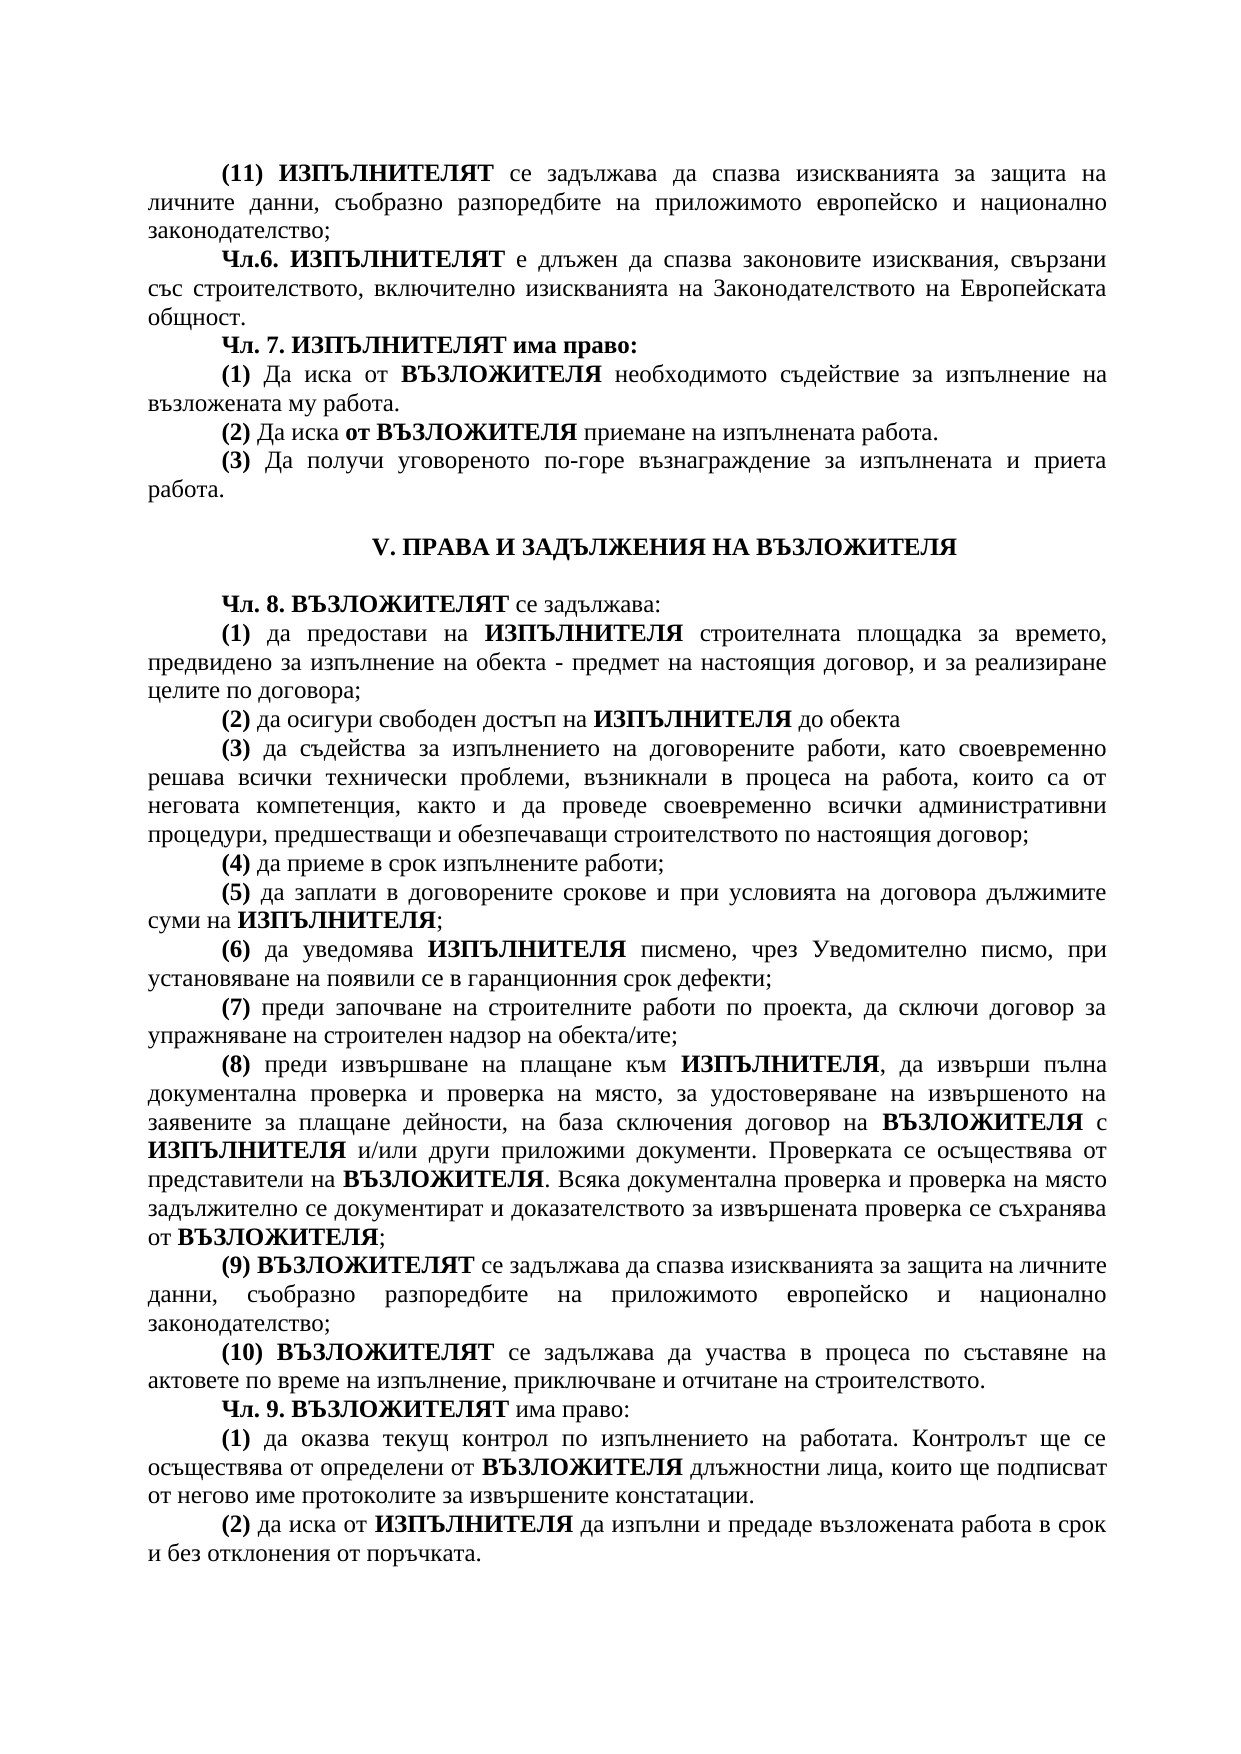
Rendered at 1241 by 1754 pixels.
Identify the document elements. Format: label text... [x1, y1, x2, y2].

text (3) Да получи уговореното по-горе възнаграждение за изпълнената и приета работа. [148, 445, 1107, 503]
text (1) да предостави на ИЗПЪЛНИТЕЛЯ строителната площадка за времето, предвидено за изпълнение на обекта - предмет на настоящия договор, и за реализиране целите по договора; [148, 618, 1107, 704]
text (6) да уведомява ИЗПЪЛНИТЕЛЯ писмено, чрез Уведомително писмо, при установяване на появили се в гаранционния срок дефекти; [148, 934, 1107, 992]
text Чл.6. ИЗПЪЛНИТЕЛЯТ е длъжен да спазва законовите изисквания, свързани със строителството, включително изискванията на Законодателството на Европейската общност. [148, 244, 1107, 330]
text (10) ВЪЗЛОЖИТЕЛЯТ се задължава да участва в процеса по съставяне на актовете по време на изпълнение, приключване и отчитане на строителството. [148, 1337, 1107, 1394]
text (2) да осигури свободен достъп на ИЗПЪЛНИТЕЛЯ до обекта [148, 704, 1107, 733]
text (3) да съдейства за изпълнението на договорените работи, като своевременно решава всички технически проблеми, възникнали в процеса на работа, които са от неговата компетенция, както и да проведе своевременно всички административни процедури, предшестващи и обезпечаващи строителството по настоящия договор; [148, 733, 1107, 848]
text (8) преди извършване на плащане към ИЗПЪЛНИТЕЛЯ, да извърши пълна документална проверка и проверка на място, за удостоверяване на извършеното на заявените за плащане дейности, на база сключения договор на ВЪЗЛОЖИТЕЛЯ с ИЗПЪЛНИТЕЛЯ и/или други приложими документи. Проверката се осъществява от представители на ВЪЗЛОЖИТЕЛЯ. Всяка документална проверка и проверка на място задължително се документират и доказателството за извършената проверка се съхранява от ВЪЗЛОЖИТЕЛЯ; [148, 1049, 1107, 1250]
text (7) преди започване на строителните работи по проекта, да сключи договор за упражняване на строителен надзор на обекта/ите; [148, 992, 1107, 1049]
text (5) да заплати в договорените срокове и при условията на договора дължимите суми на ИЗПЪЛНИТЕЛЯ; [148, 877, 1107, 934]
text (2) Да иска от ВЪЗЛОЖИТЕЛЯ приемане на изпълнената работа. [148, 417, 1107, 445]
text (2) да иска от ИЗПЪЛНИТЕЛЯ да изпълни и предаде възложената работа в срок и без отклонения от поръчката. [148, 1509, 1107, 1567]
text (11) ИЗПЪЛНИТЕЛЯТ се задължава да спазва изискванията за защита на личните данни, съобразно разпоредбите на приложимото европейско и национално законодателство; [148, 158, 1107, 244]
text Чл. 8. ВЪЗЛОЖИТЕЛЯТ се задължава: [148, 589, 1107, 618]
text (9) ВЪЗЛОЖИТЕЛЯТ се задължава да спазва изискванията за защита на личните данни, съобразно разпоредбите на приложимото европейско и национално законодателство; [148, 1250, 1107, 1337]
text (1) Да иска от ВЪЗЛОЖИТЕЛЯ необходимото съдействие за изпълнение на възложената му работа. [148, 359, 1107, 417]
text (4) да приеме в срок изпълнените работи; [148, 848, 1107, 877]
text Чл. 7. ИЗПЪЛНИТЕЛЯТ има право: [148, 330, 1107, 359]
text (1) да оказва текущ контрол по изпълнението на работата. Контролът ще се осъществява от определени от ВЪЗЛОЖИТЕЛЯ длъжностни лица, които ще подписват от негово име протоколите за извършените констатации. [148, 1423, 1107, 1509]
text V. ПРАВА И ЗАДЪЛЖЕНИЯ НА ВЪЗЛОЖИТЕЛЯ [148, 532, 1107, 560]
text Чл. 9. ВЪЗЛОЖИТЕЛЯТ има право: [148, 1394, 1107, 1423]
